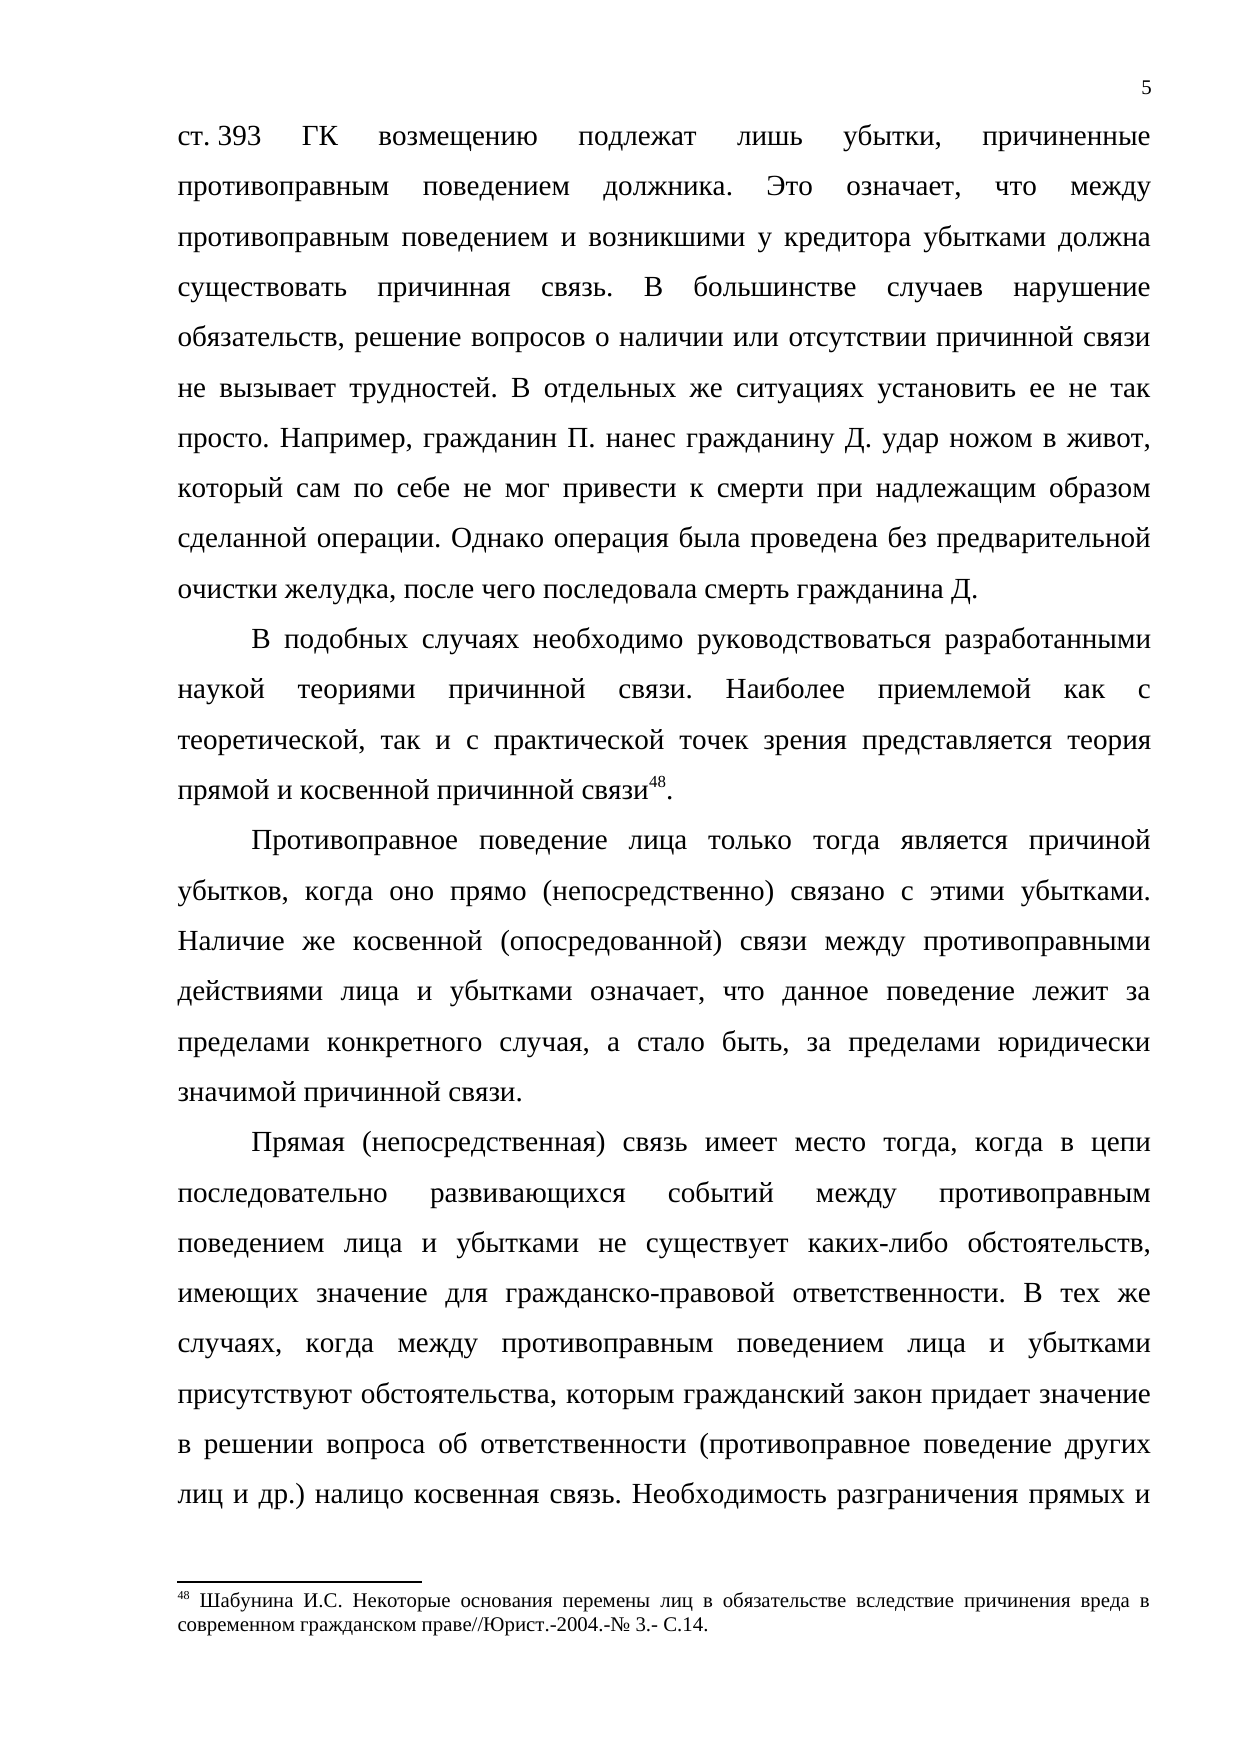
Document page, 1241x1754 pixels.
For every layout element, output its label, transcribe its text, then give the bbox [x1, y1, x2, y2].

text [177, 118, 1152, 604]
text В подобных случаях необходимо руководствоваться разработанными наукой теориями причинной связи. Наиболее приемлемой как с теоретической, так и с практической точек зрения представляется теория прямой и косвенной причинной связи. [177, 621, 1152, 806]
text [177, 1124, 1152, 1510]
text Противоправное поведение лица только тогда является причиной убытков, когда оно прямо (непосредственно) связано с этими убытками. Наличие же косвенной (опосредованной) связи между противоправными действиями лица и убытками означает, что данное поведение лежит за пределами конкретного случая, а стало быть, за пределами юридически значимой причинной связи. [177, 822, 1152, 1108]
